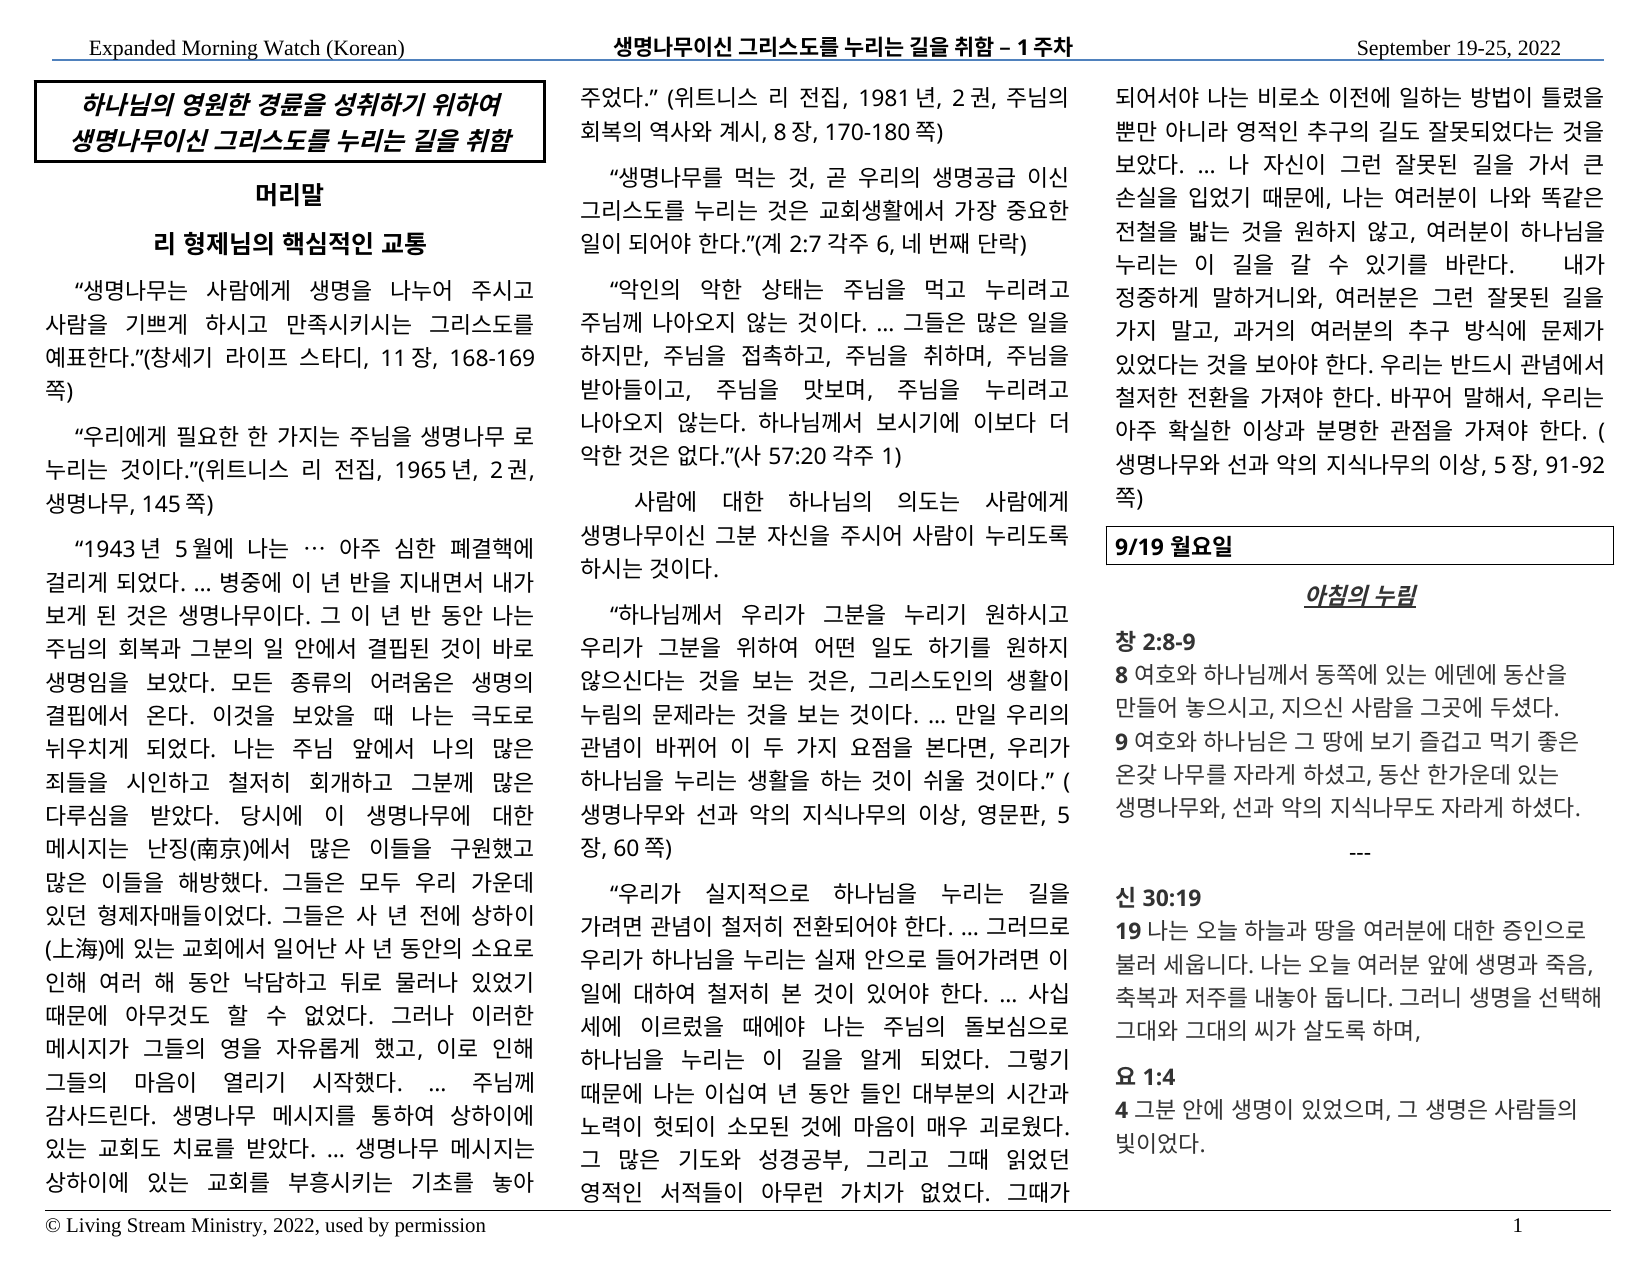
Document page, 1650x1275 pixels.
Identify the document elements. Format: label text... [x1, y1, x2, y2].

text 9/19 월요일 [1107, 527, 1613, 564]
text “우리가 실지적으로 하나님을 누리는 길을 가려면 관념이 철저히 전환되어야 한다. … 그러므로 우리가 하나님을 누리는 실재 안으로 들어가려면 이 일에 대하여 철저히 본 것이 있어야 한다. … 사십 세에 이르렀을 때에야 나는 주님의 돌보심으로 하나님을 누리는 이 길을 알게 되었다. 그렇기 때문에 나는 이십여 년 동안 들인 대부분의 시간과 노력이 헛되이 소모된 것에 마음이 매우 괴로웠다. 그 많은 기도와 성경공부, 그리고 그때 읽었던 영적인 서적들이 아무런 가치가 없었다. 그때가 되어서야 나는 비로소 이전에 일하는 방법이 틀렸을 뿐만 아니라 영적인 추구의 길도 잘못되었다는 것을 보았다. … 나 자신이 그런 잘못된 길을 가서 큰 손실을 입었기 때문에, 나는 여러분이 나와 똑같은 전철을 밟는 것을 원하지 않고, 여러분이 하나님을 누리는 이 길을 갈 수 있기를 바란다. 내가 정중하게 말하거니와, 여러분은 그런 잘못된 길을 가지 말고, 과거의 여러분의 추구 방식에 문제가 있었다는 것을 보아야 한다. 우리는 반드시 관념에서 철저한 전환을 가져야 한다. 바꾸어 말해서, 우리는 아주 확실한 이상과 분명한 관점을 가져야 한다. (생명나무와 선과 악의 지식나무의 이상, 5장, 91-92쪽) [580, 876, 1070, 1209]
text 사람에 대한 하나님의 의도는 사람에게 생명나무이신 그분 자신을 주시어 사람이 누리도록 하시는 것이다. [580, 484, 1070, 584]
text 리 형제님의 핵심적인 교통 [45, 224, 535, 261]
text 하나님의 영원한 경륜을 성취하기 위하여 생명나무이신 그리스도를 누리는 길을 취함 [37, 83, 543, 160]
text 창 2:8-9 8 여호와 하나님께서 동쪽에 있는 에덴에 동산을 만들어 놓으시고, 지으신 사람을 그곳에 두셨다. 9 여호와 하나님은 그 땅에 보기 즐겁고 먹기 좋은 온갖 나무를 자라게 하셨고, 동산 한가운데 있는 생명나무와, 선과 악의 지식나무도 자라게 하셨다. [1115, 624, 1605, 824]
text 머리말 [45, 176, 535, 212]
text “우리가 실지적으로 하나님을 누리는 길을 가려면 관념이 철저히 전환되어야 한다. … 그러므로 우리가 하나님을 누리는 실재 안으로 들어가려면 이 일에 대하여 철저히 본 것이 있어야 한다. … 사십 세에 이르렀을 때에야 나는 주님의 돌보심으로 하나님을 누리는 이 길을 알게 되었다. 그렇기 때문에 나는 이십여 년 동안 들인 대부분의 시간과 노력이 헛되이 소모된 것에 마음이 매우 괴로웠다. 그 많은 기도와 성경공부, 그리고 그때 읽었던 영적인 서적들이 아무런 가치가 없었다. 그때가 되어서야 나는 비로소 이전에 일하는 방법이 틀렸을 뿐만 아니라 영적인 추구의 길도 잘못되었다는 것을 보았다. … 나 자신이 그런 잘못된 길을 가서 큰 손실을 입었기 때문에, 나는 여러분이 나와 똑같은 전철을 밟는 것을 원하지 않고, 여러분이 하나님을 누리는 이 길을 갈 수 있기를 바란다. 내가 정중하게 말하거니와, 여러분은 그런 잘못된 길을 가지 말고, 과거의 여러분의 추구 방식에 문제가 있었다는 것을 보아야 한다. 우리는 반드시 관념에서 철저한 전환을 가져야 한다. 바꾸어 말해서, 우리는 아주 확실한 이상과 분명한 관점을 가져야 한다. (생명나무와 선과 악의 지식나무의 이상, 5장, 91-92쪽) [1115, 80, 1605, 513]
text 신 30:19 19 나는 오늘 하늘과 땅을 여러분에 대한 증인으로 불러 세웁니다. 나는 오늘 여러분 앞에 생명과 죽음, 축복과 저주를 내놓아 둡니다. 그러니 생명을 선택해 그대와 그대의 씨가 살도록 하며, [1115, 880, 1605, 1047]
text “하나님께서 우리가 그분을 누리기 원하시고 우리가 그분을 위하여 어떤 일도 하기를 원하지 않으신다는 것을 보는 것은, 그리스도인의 생활이 누림의 문제라는 것을 보는 것이다. … 만일 우리의 관념이 바뀌어 이 두 가지 요점을 본다면, 우리가 하나님을 누리는 생활을 하는 것이 쉬울 것이다.” (생명나무와 선과 악의 지식나무의 이상, 영문판, 5장, 60쪽) [580, 597, 1070, 863]
text “생명나무를 먹는 것, 곧 우리의 생명공급 이신 그리스도를 누리는 것은 교회생활에서 가장 중요한 일이 되어야 한다.”(계 2:7 각주 6, 네 번째 단락) [580, 159, 1070, 259]
text “악인의 악한 상태는 주님을 먹고 누리려고 주님께 나아오지 않는 것이다. … 그들은 많은 일을 하지만, 주님을 접촉하고, 주님을 취하며, 주님을 받아들이고, 주님을 맛보며, 주님을 누리려고 나아오지 않는다. 하나님께서 보시기에 이보다 더 악한 것은 없다.”(사 57:20 각주 1) [580, 272, 1070, 472]
text “1943년 5월에 나는 … 아주 심한 폐결핵에 걸리게 되었다. … 병중에 이 년 반을 지내면서 내가 보게 된 것은 생명나무이다. 그 이 년 반 동안 나는 주님의 회복과 그분의 일 안에서 결핍된 것이 바로 생명임을 보았다. 모든 종류의 어려움은 생명의 결핍에서 온다. 이것을 보았을 때 나는 극도로 뉘우치게 되었다. 나는 주님 앞에서 나의 많은 죄들을 시인하고 철저히 회개하고 그분께 많은 다루심을 받았다. 당시에 이 생명나무에 대한 메시지는 난징(南京)에서 많은 이들을 구원했고 많은 이들을 해방했다. 그들은 모두 우리 가운데 있던 형제자매들이었다. 그들은 사 년 전에 상하이(上海)에 있는 교회에서 일어난 사 년 동안의 소요로 인해 여러 해 동안 낙담하고 뒤로 물러나 있었기 때문에 아무것도 할 수 없었다. 그러나 이러한 메시지가 그들의 영을 자유롭게 했고, 이로 인해 그들의 마음이 열리기 시작했다. … 주님께 감사드린다. 생명나무 메시지를 통하여 상하이에 있는 교회도 치료를 받았다. … 생명나무 메시지는 상하이에 있는 교회를 부흥시키는 기초를 놓아 주었다.” (위트니스 리 전집, 1981년, 2권, 주님의 회복의 역사와 계시, 8장, 170-180쪽) [45, 531, 535, 1198]
text --- [1115, 836, 1605, 867]
text “우리에게 필요한 한 가지는 주님을 생명나무 로 누리는 것이다.”(위트니스 리 전집, 1965년, 2권, 생명나무, 145쪽) [45, 419, 535, 519]
text “생명나무는 사람에게 생명을 나누어 주시고 사람을 기쁘게 하시고 만족시키시는 그리스도를 예표한다.”(창세기 라이프 스타디, 11장, 168-169쪽) [45, 273, 535, 406]
text 요 1:4 4 그분 안에 생명이 있었으며, 그 생명은 사람들의 빛이었다. [1115, 1059, 1605, 1159]
text 아침의 누림 [1115, 578, 1605, 611]
